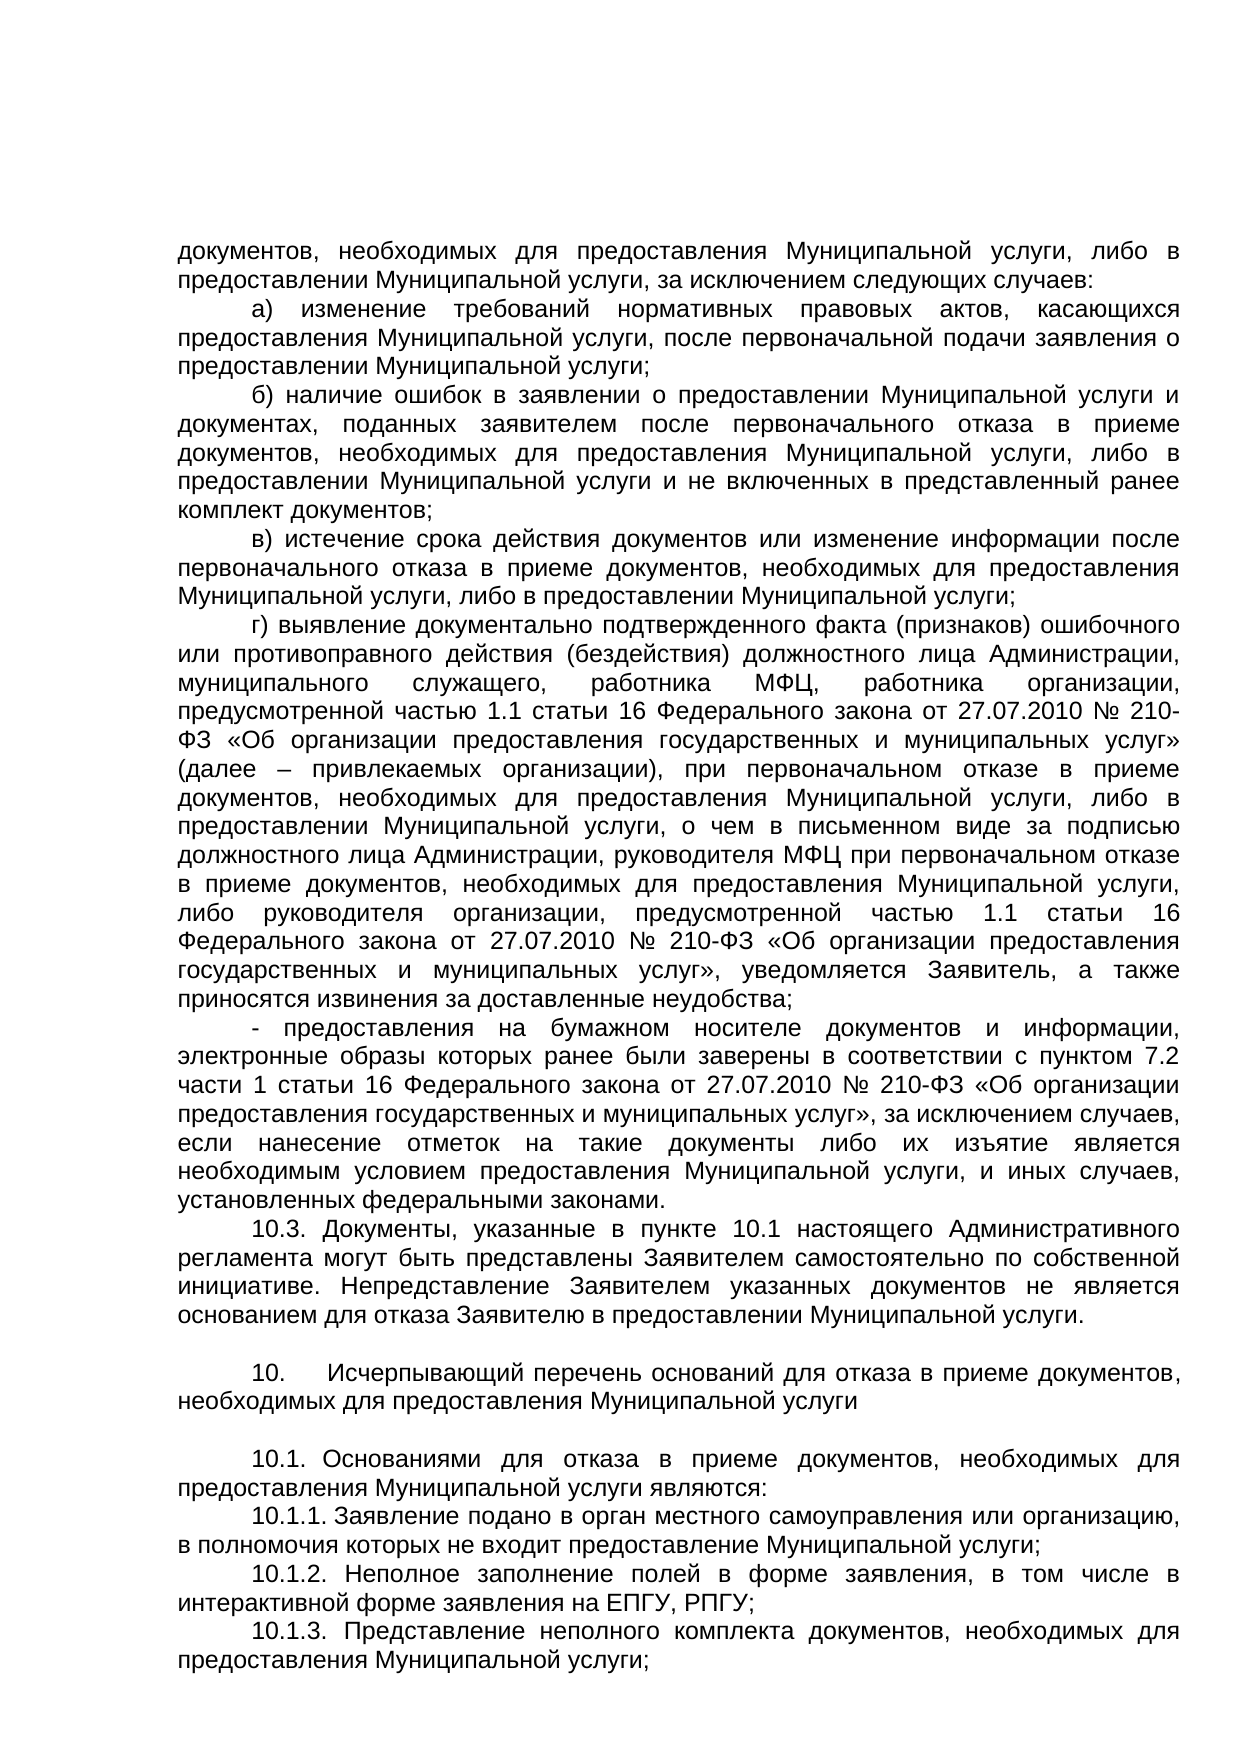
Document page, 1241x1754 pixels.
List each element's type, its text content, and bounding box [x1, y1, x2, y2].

text - предоставления на бумажном носителе документов и информации, электронные образы которых ранее были заверены в соответствии с пунктом 7.2 части 1 статьи 16 Федерального закона от 27.07.2010 № 210-ФЗ «Об организации предоставления государственных и муниципальных услуг», за исключением случаев, если нанесение отметок на такие документы либо их изъятие является необходимым условием предоставления Муниципальной услуги, и иных случаев, установленных федеральными законами. [177, 1012, 1181, 1214]
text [177, 236, 1181, 294]
list Представление неполного комплекта документов, необходимых для предоставления Муниципальной услуги; [177, 1616, 1181, 1674]
list Неполное заполнение полей в форме заявления, в том числе в интерактивной форме заявления на ЕПГУ, РПГУ; [177, 1559, 1181, 1616]
text в) истечение срока действия документов или изменение информации после первоначального отказа в приеме документов, необходимых для предоставления Муниципальной услуги, либо в предоставлении Муниципальной услуги; [177, 524, 1181, 610]
text г) выявление документально подтвержденного факта (признаков) ошибочного или противоправного действия (бездействия) должностного лица Администрации, муниципального служащего, работника МФЦ, работника организации, предусмотренной частью 1.1 статьи 16 Федерального закона от 27.07.2010 № 210-ФЗ «Об организации предоставления государственных и муниципальных услуг» (далее – привлекаемых организации), при первоначальном отказе в приеме документов, необходимых для предоставления Муниципальной услуги, либо в предоставлении Муниципальной услуги, о чем в письменном виде за подписью должностного лица Администрации, руководителя МФЦ при первоначальном отказе в приеме документов, необходимых для предоставления Муниципальной услуги, либо руководителя организации, предусмотренной частью 1.1 статьи 16 Федерального закона от 27.07.2010 № 210-ФЗ «Об организации предоставления государственных и муниципальных услуг», уведомляется Заявитель, а также приносятся извинения за доставленные неудобства; [177, 610, 1181, 1012]
text 10.3. Документы, указанные в пункте 10.1 настоящего Административного регламента могут быть представлены Заявителем самостоятельно по собственной инициативе. Непредставление Заявителем указанных документов не является основанием для отказа Заявителю в предоставлении Муниципальной услуги. [177, 1214, 1181, 1329]
text а) изменение требований нормативных правовых актов, касающихся предоставления Муниципальной услуги, после первоначальной подачи заявления о предоставлении Муниципальной услуги; [177, 294, 1181, 380]
list Основаниями для отказа в приеме документов, необходимых для предоставления Муниципальной услуги являются: [177, 1444, 1181, 1501]
list Заявление подано в орган местного самоуправления или организацию, в полномочия которых не входит предоставление Муниципальной услуги; [177, 1501, 1181, 1559]
text б) наличие ошибок в заявлении о предоставлении Муниципальной услуги и документах, поданных заявителем после первоначального отказа в приеме документов, необходимых для предоставления Муниципальной услуги, либо в предоставлении Муниципальной услуги и не включенных в представленный ранее комплект документов; [177, 380, 1181, 524]
list Исчерпывающий перечень оснований для отказа в приеме документов, необходимых для предоставления Муниципальной услуги [177, 1357, 1181, 1415]
